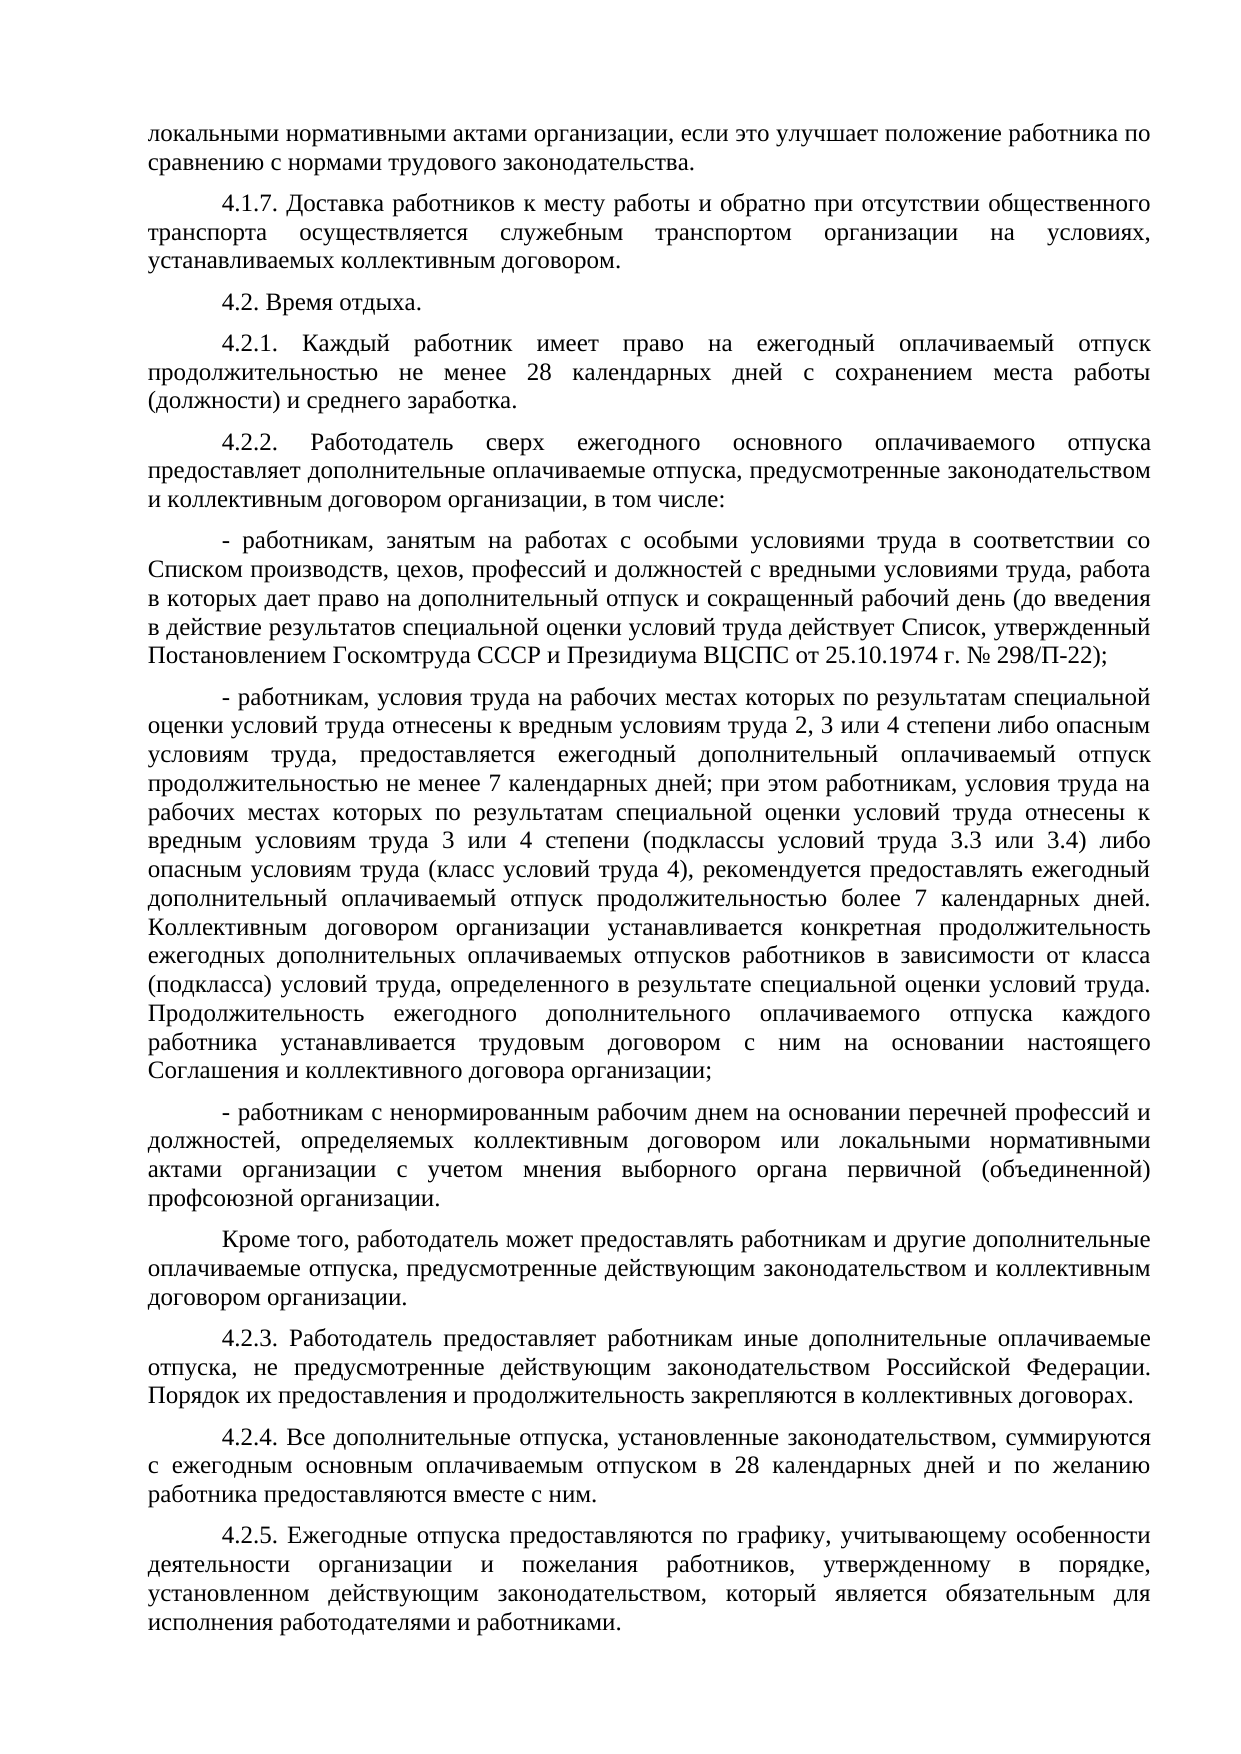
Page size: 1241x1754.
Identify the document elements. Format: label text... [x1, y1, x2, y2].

text - работникам, занятым на работах с особыми условиями труда в соответствии со Списком производств, цехов, профессий и должностей с вредными условиями труда, работа в которых дает право на дополнительный отпуск и сокращенный рабочий день (до введения в действие результатов специальной оценки условий труда действует Список, утвержденный Постановлением Госкомтруда СССР и Президиума ВЦСПС от 25.10.1974 г. № 298/П-22); [148, 526, 1152, 669]
text 4.2. Время отдыха. [148, 287, 1152, 316]
text 4.2.4. Все дополнительные отпуска, установленные законодательством, суммируются с ежегодным основным оплачиваемым отпуском в 28 календарных дней и по желанию работника предоставляются вместе с ним. [148, 1422, 1152, 1508]
text 4.2.5. Ежегодные отпуска предоставляются по графику, учитывающему особенности деятельности организации и пожелания работников, утвержденному в порядке, установленном действующим законодательством, который является обязательным для исполнения работодателями и работниками. [148, 1521, 1152, 1636]
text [148, 118, 1152, 176]
text - работникам, условия труда на рабочих местах которых по результатам специальной оценки условий труда отнесены к вредным условиям труда 2, 3 или 4 степени либо опасным условиям труда, предоставляется ежегодный дополнительный оплачиваемый отпуск продолжительностью не менее 7 календарных дней; при этом работникам, условия труда на рабочих местах которых по результатам специальной оценки условий труда отнесены к вредным условиям труда 3 или 4 степени (подклассы условий труда 3.3 или 3.4) либо опасным условиям труда (класс условий труда 4), рекомендуется предоставлять ежегодный дополнительный оплачиваемый отпуск продолжительностью более 7 календарных дней. Коллективным договором организации устанавливается конкретная продолжительность ежегодных дополнительных оплачиваемых отпусков работников в зависимости от класса (подкласса) условий труда, определенного в результате специальной оценки условий труда. Продолжительность ежегодного дополнительного оплачиваемого отпуска каждого работника устанавливается трудовым договором с ним на основании настоящего Соглашения и коллективного договора организации; [148, 682, 1152, 1084]
text 4.2.2. Работодатель сверх ежегодного основного оплачиваемого отпуска предоставляет дополнительные оплачиваемые отпуска, предусмотренные законодательством и коллективным договором организации, в том числе: [148, 427, 1152, 513]
text 4.1.7. Доставка работников к месту работы и обратно при отсутствии общественного транспорта осуществляется служебным транспортом организации на условиях, устанавливаемых коллективным договором. [148, 188, 1152, 274]
text 4.2.3. Работодатель предоставляет работникам иные дополнительные оплачиваемые отпуска, не предусмотренные действующим законодательством Российской Федерации. Порядок их предоставления и продолжительность закрепляются в коллективных договорах. [148, 1323, 1152, 1409]
text Кроме того, работодатель может предоставлять работникам и другие дополнительные оплачиваемые отпуска, предусмотренные действующим законодательством и коллективным договором организации. [148, 1224, 1152, 1311]
text 4.2.1. Каждый работник имеет право на ежегодный оплачиваемый отпуск продолжительностью не менее 28 календарных дней с сохранением места работы (должности) и среднего заработка. [148, 328, 1152, 414]
text - работникам с ненормированным рабочим днем на основании перечней профессий и должностей, определяемых коллективным договором или локальными нормативными актами организации с учетом мнения выборного органа первичной (объединенной) профсоюзной организации. [148, 1097, 1152, 1212]
